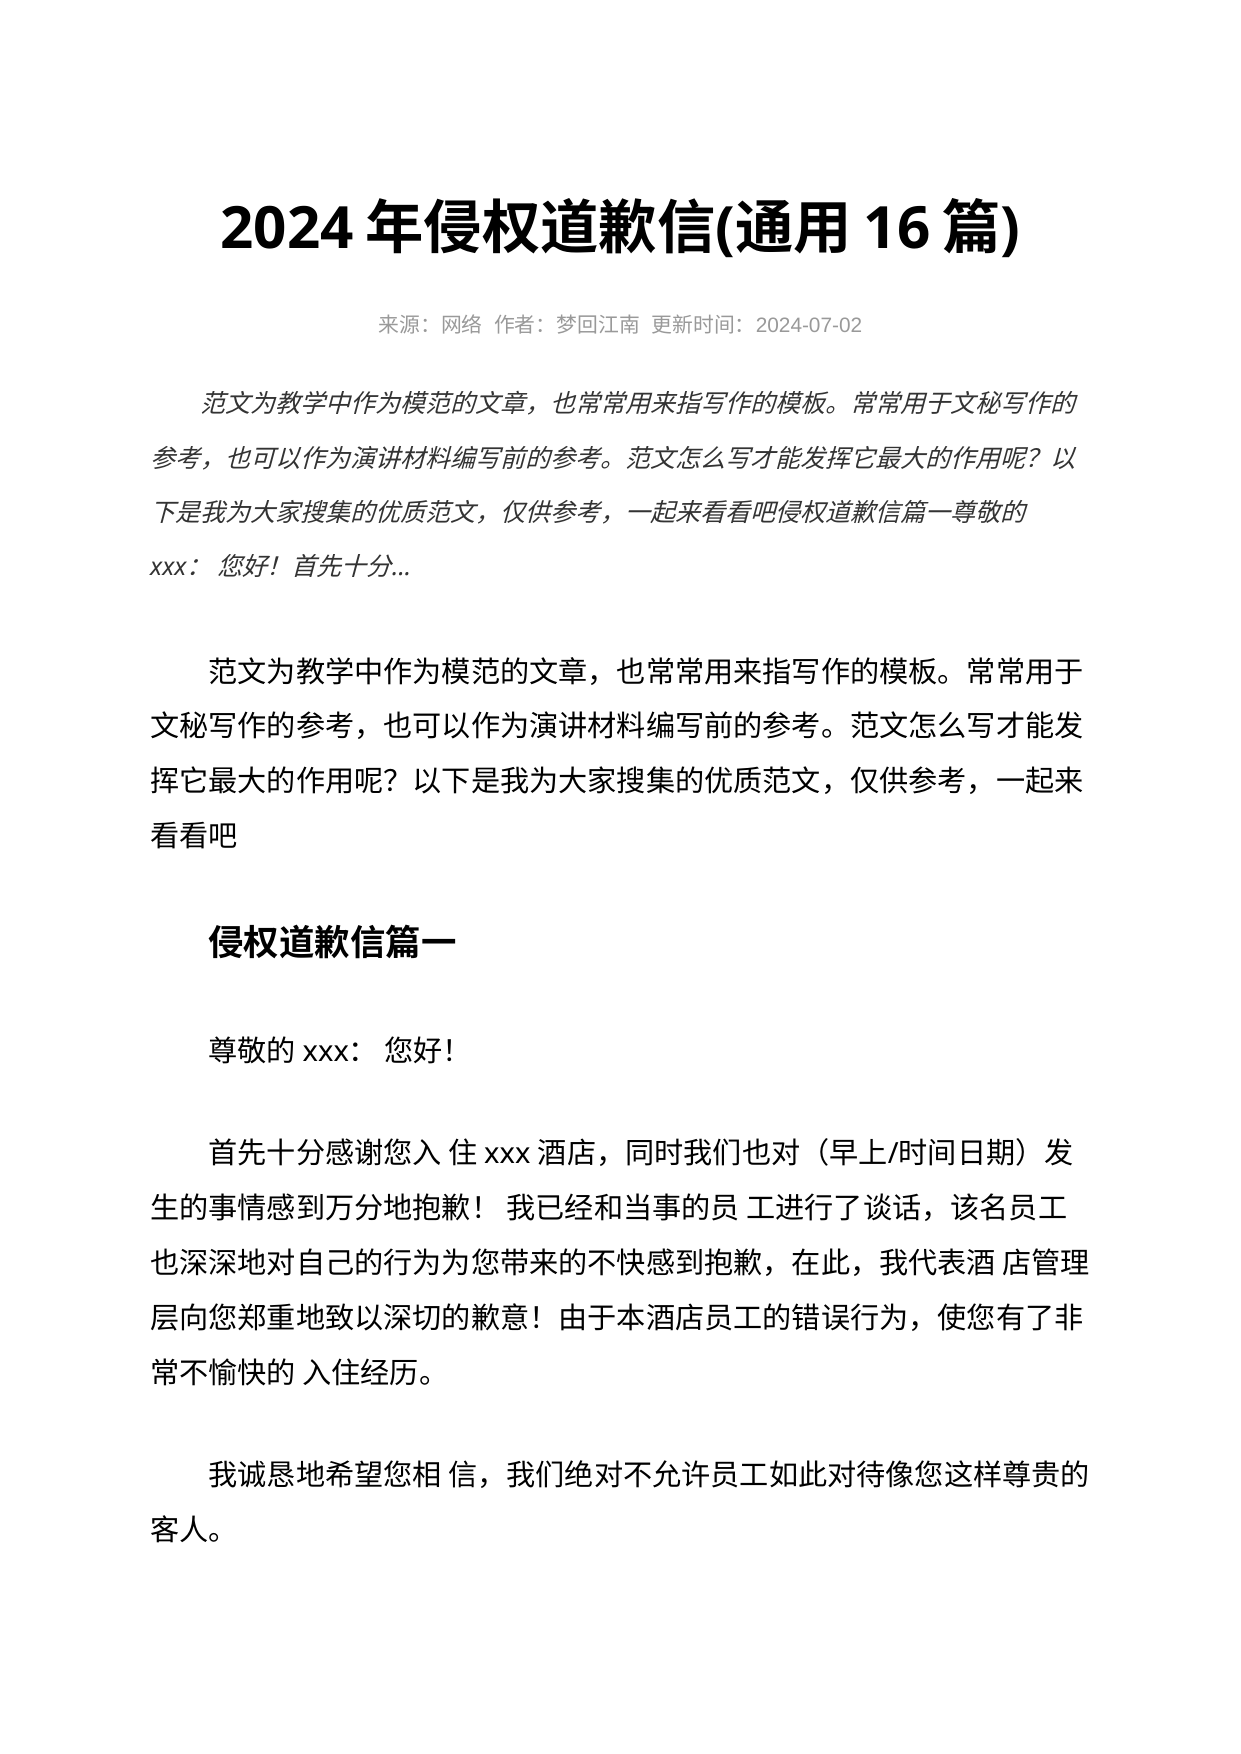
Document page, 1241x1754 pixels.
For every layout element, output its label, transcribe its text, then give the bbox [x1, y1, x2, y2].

text 我诚恳地希望您相 信，我们绝对不允许员工如此对待像您这样尊贵的客人。 [150, 1451, 1090, 1549]
text 尊敬的 xxx： 您好！ [150, 1028, 1090, 1070]
text 范文为教学中作为模范的文章，也常常用来指写作的模板。常常用于文秘写作的参考，也可以作为演讲材料编写前的参考。范文怎么写才能发挥它最大的作用呢？以下是我为大家搜集的优质范文，仅供参考，一起来看看吧 [150, 648, 1090, 855]
text 首先十分感谢您入 住 xxx 酒店，同时我们也对（早上/时间日期）发生的事情感到万分地抱歉！ 我已经和当事的员 工进行了谈话，该名员工也深深地对自己的行为为您带来的不快感到抱歉，在此，我代表酒 店管理层向您郑重地致以深切的歉意！由于本酒店员工的错误行为，使您有了非常不愉快的 入住经历。 [150, 1130, 1090, 1392]
text 来源：网络 作者：梦回江南 更新时间：2024-07-02 [150, 313, 1090, 337]
text 范文为教学中作为模范的文章，也常常用来指写作的模板。常常用于文秘写作的参考，也可以作为演讲材料编写前的参考。范文怎么写才能发挥它最大的作用呢？以下是我为大家搜集的优质范文，仅供参考，一起来看看吧侵权道歉信篇一尊敬的 xxx： 您好！首先十分... [150, 384, 1090, 583]
text 侵权道歉信篇一 [150, 914, 1090, 966]
subtitle 2024年侵权道歉信(通用16篇) [150, 181, 1090, 266]
